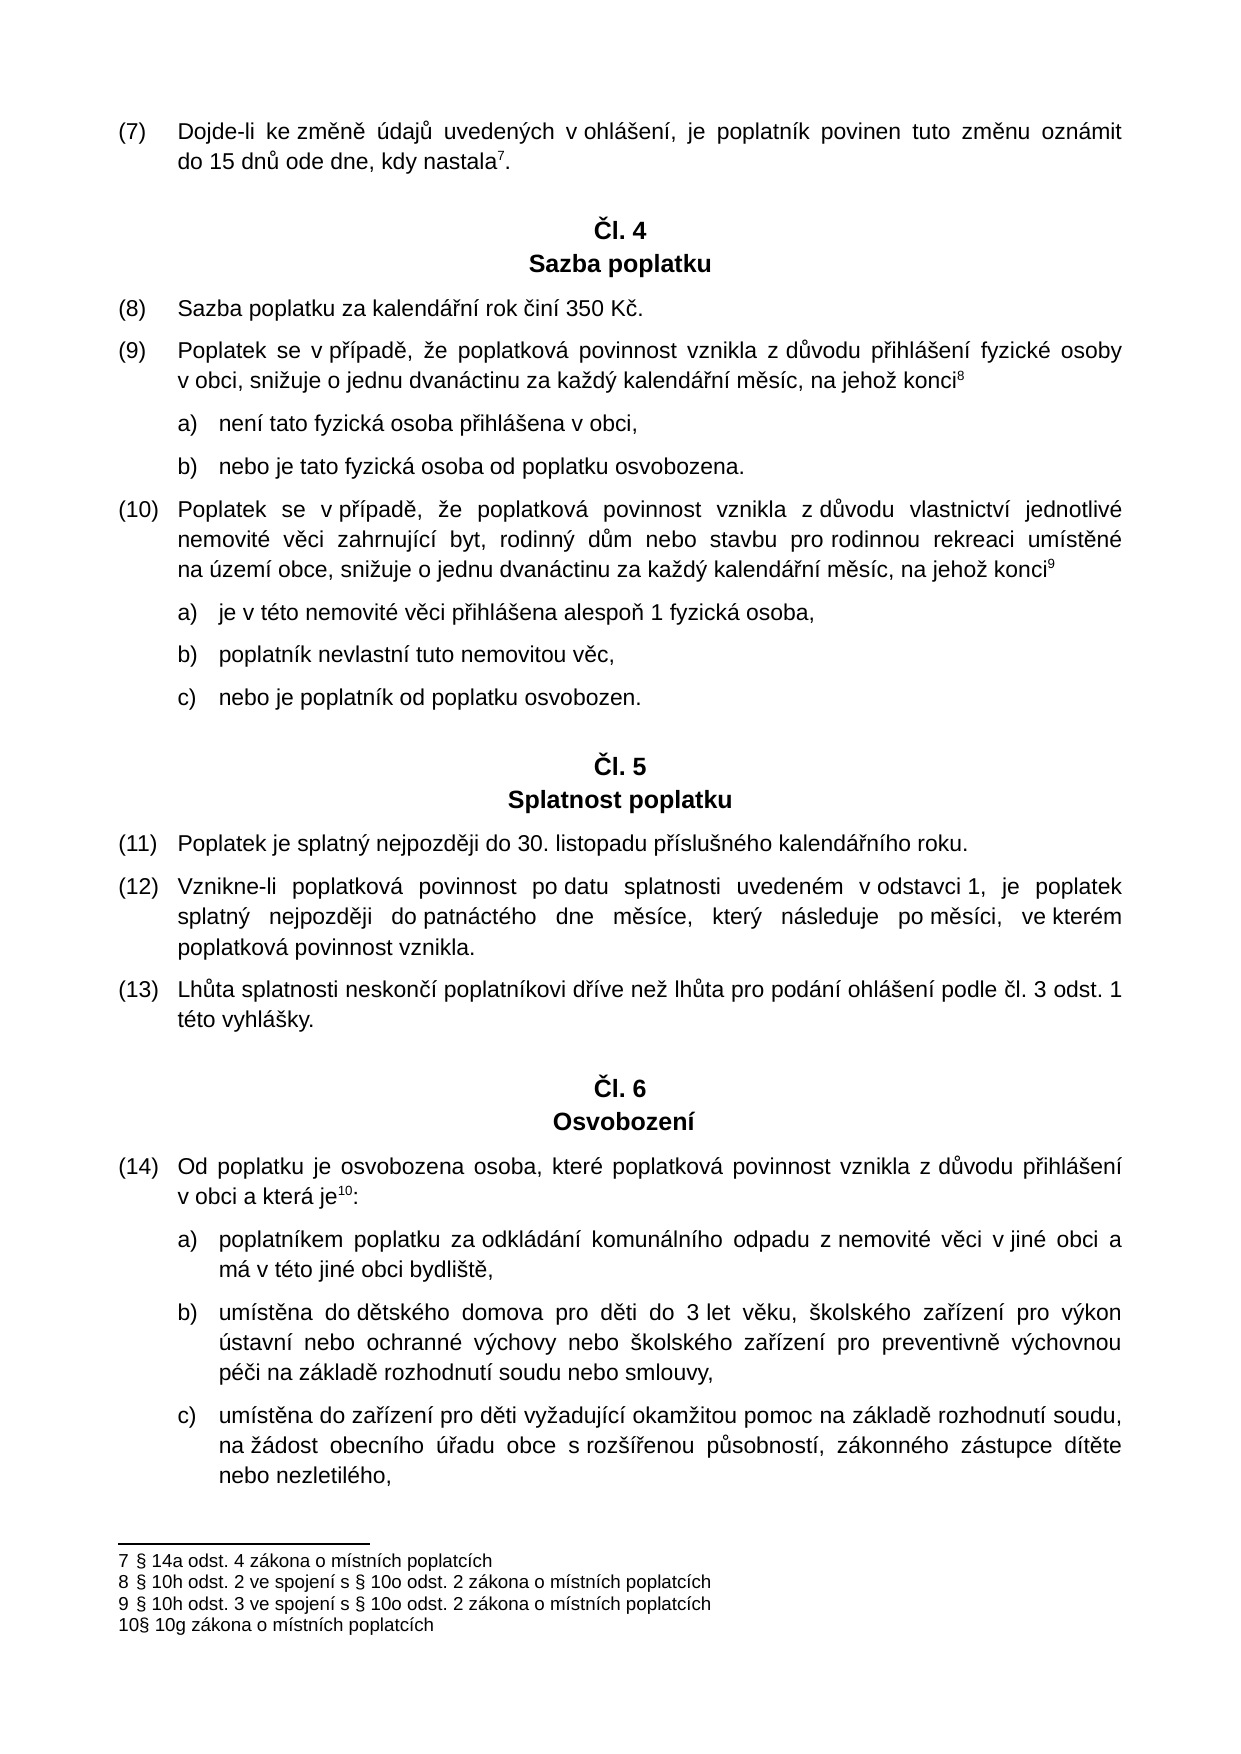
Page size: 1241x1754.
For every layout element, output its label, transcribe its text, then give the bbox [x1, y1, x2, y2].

list Sazba poplatku za kalendářní rok činí 350 Kč. [118, 294, 1122, 321]
list Dojde-li ke změně údajů uvedených v ohlášení, je poplatník povinen tuto změnu oznámit do 15 dnů ode dne, kdy nastala. [118, 118, 1122, 175]
list Poplatek je splatný nejpozději do 30. listopadu příslušného kalendářního roku. [118, 830, 1122, 857]
list Od poplatku je osvobozena osoba, které poplatková povinnost vznikla z důvodu přihlášení v obci a která je: [118, 1153, 1122, 1209]
list poplatník nevlastní tuto nemovitou věc, [177, 641, 1122, 668]
list umístěna do dětského domova pro děti do 3 let věku, školského zařízení pro výkon ústavní nebo ochranné výchovy nebo školského zařízení pro preventivně výchovnou péči na základě rozhodnutí soudu nebo smlouvy, [177, 1298, 1122, 1385]
list nebo je tato fyzická osoba od poplatku osvobozena. [177, 453, 1122, 479]
list Vznikne-li poplatková povinnost po datu splatnosti uvedeném v odstavci 1, je poplatek splatný nejpozději do patnáctého dne měsíce, který následuje po měsíci, ve kterém poplatková povinnost vznikla. [118, 873, 1122, 960]
subtitle Čl. 4 Sazba poplatku [118, 216, 1122, 278]
list Poplatek se v případě, že poplatková povinnost vznikla z důvodu přihlášení fyzické osoby v obci, snižuje o jednu dvanáctinu za každý kalendářní měsíc, na jehož konci [118, 337, 1122, 394]
list Poplatek se v případě, že poplatková povinnost vznikla z důvodu vlastnictví jednotlivé nemovité věci zahrnující byt, rodinný dům nebo stavbu pro rodinnou rekreaci umístěné na území obce, snižuje o jednu dvanáctinu za každý kalendářní měsíc, na jehož konci [118, 496, 1122, 582]
list je v této nemovité věci přihlášena alespoň 1 fyzická osoba, [177, 599, 1122, 625]
subtitle Čl. 5 Splatnost poplatku [118, 752, 1122, 814]
list poplatníkem poplatku za odkládání komunálního odpadu z nemovité věci v jiné obci a má v této jiné obci bydliště, [177, 1226, 1122, 1282]
list Lhůta splatnosti neskončí poplatníkovi dříve než lhůta pro podání ohlášení podle čl. 3 odst. 1 této vyhlášky. [118, 976, 1122, 1033]
subtitle Čl. 6 Osvobození [118, 1074, 1122, 1136]
list nebo je poplatník od poplatku osvobozen. [177, 684, 1122, 711]
list umístěna do zařízení pro děti vyžadující okamžitou pomoc na základě rozhodnutí soudu, na žádost obecního úřadu obce s rozšířenou působností, zákonného zástupce dítěte nebo nezletilého, [177, 1402, 1122, 1488]
list není tato fyzická osoba přihlášena v obci, [177, 410, 1122, 437]
